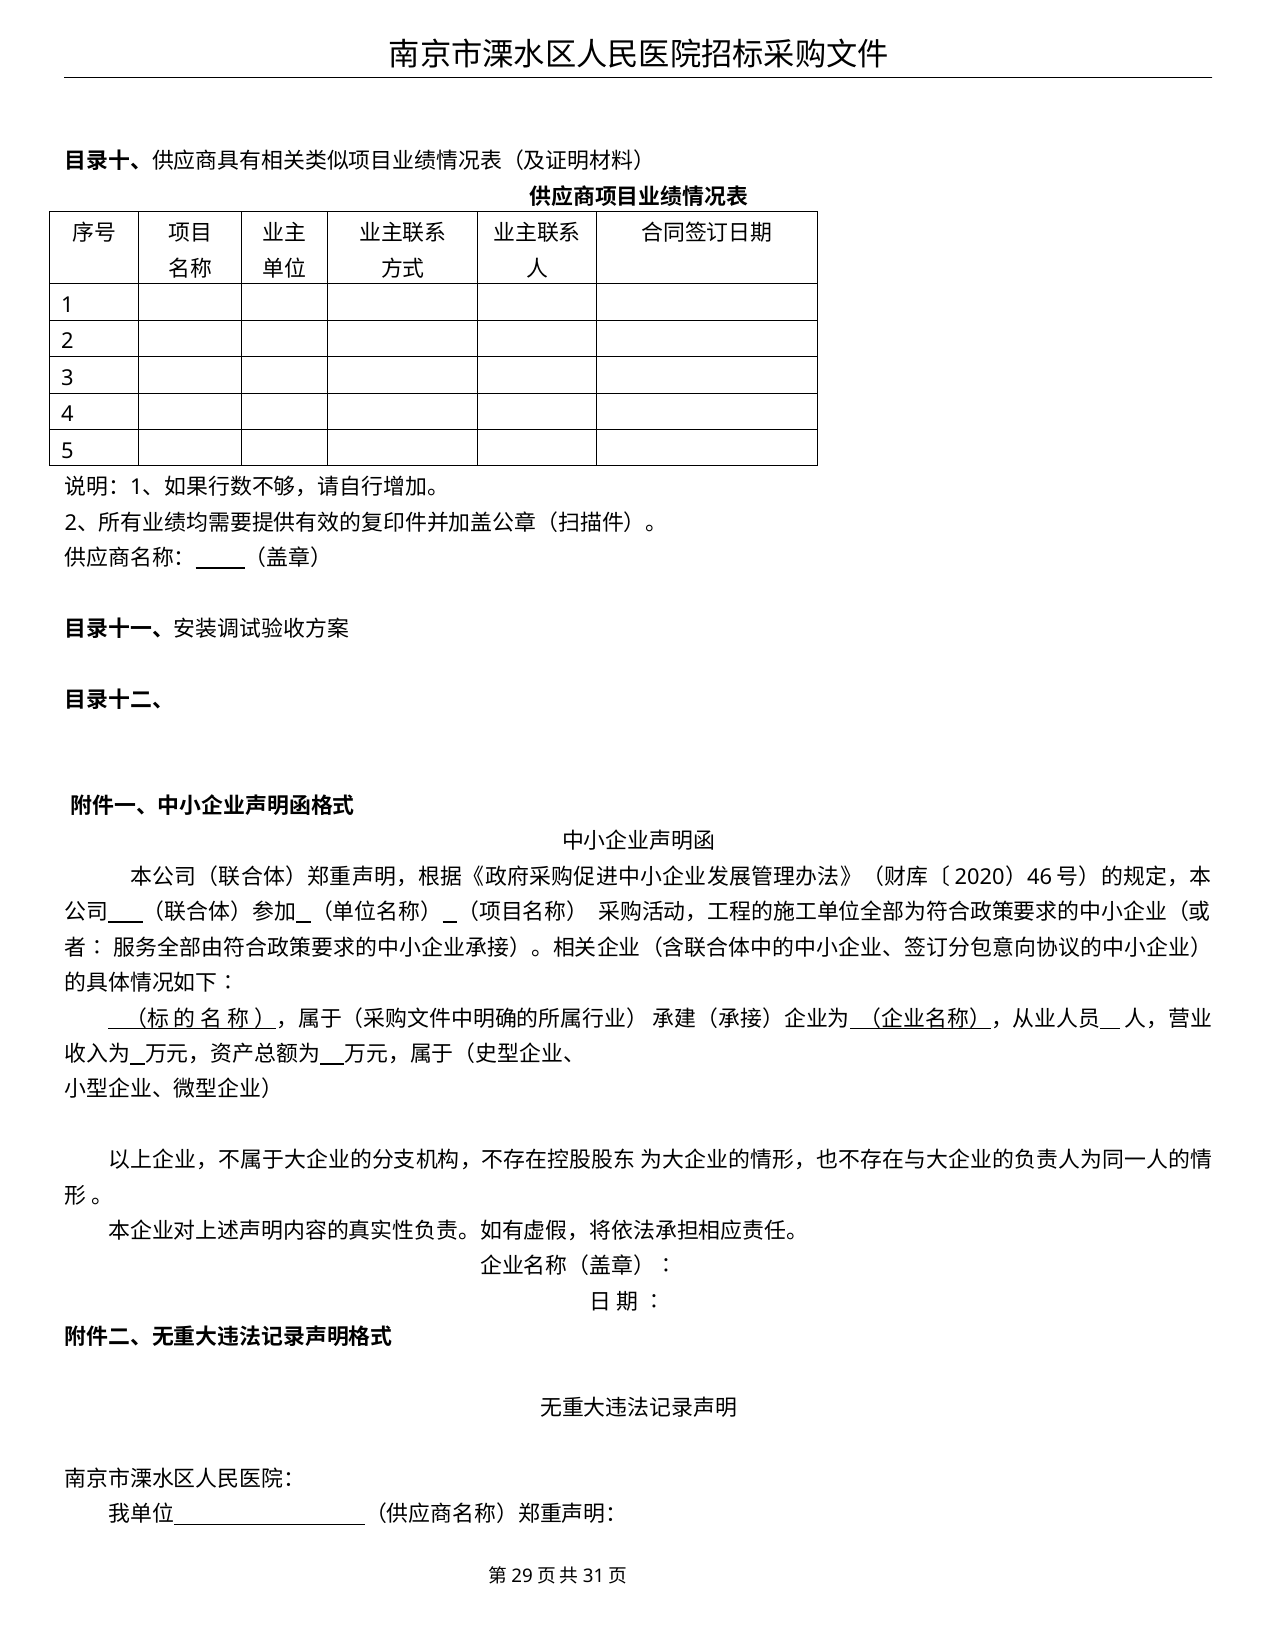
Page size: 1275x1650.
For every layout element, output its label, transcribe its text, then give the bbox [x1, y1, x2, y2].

table_cell [597, 357, 817, 392]
table_cell [328, 284, 477, 319]
text 2、所有业绩均需要提供有效的复印件并加盖公章（扫描件）。 [64, 502, 1212, 537]
table_cell 4 [50, 394, 138, 429]
text 无重大违法记录声明 [64, 1387, 1212, 1423]
table_cell [478, 430, 596, 465]
text 企业名称（盖章）∶ [64, 1246, 1212, 1281]
text 日 期 ∶ [64, 1281, 1212, 1316]
table_cell [139, 357, 241, 392]
table_cell [242, 321, 327, 356]
table_cell 2 [50, 321, 138, 356]
text 附件一、中小企业声明函格式 [64, 785, 1212, 821]
text 本公司（联合体）郑重声明，根据《政府采购促进中小企业发展管理办法》（财库〔2020）46号）的规定，本公司 （联合体）参加 （单位名称） （项目名称） 采购活动，工程的施工单位全部为符合政策要求的中小企业（或者∶ 服务全部由符合政策要求的中小企业承接）。相关企业（含联合体中的中小企业、签订分包意向协议的中小企业）的具体情况如下∶ [64, 856, 1212, 998]
table_cell [328, 357, 477, 392]
table_header 项目 名称 [139, 212, 241, 283]
table_cell [328, 394, 477, 429]
table_cell [242, 394, 327, 429]
text 附件二、无重大违法记录声明格式 [64, 1316, 1212, 1352]
text 目录十二、 [64, 679, 1212, 714]
table_cell [139, 430, 241, 465]
table_cell 1 [50, 284, 138, 319]
text 小型企业、微型企业） [64, 1068, 1212, 1104]
table_header 序号 [50, 212, 138, 283]
table_cell [478, 357, 596, 392]
table_cell [139, 321, 241, 356]
table_cell [139, 394, 241, 429]
text 我单位 （供应商名称）郑重声明： [64, 1493, 1212, 1529]
text 南京市溧水区人民医院： [64, 1458, 1212, 1493]
table_cell [242, 357, 327, 392]
text 本企业对上述声明内容的真实性负责。如有虚假，将依法承担相应责任。 [64, 1210, 1212, 1246]
text 中小企业声明函 [64, 821, 1212, 856]
table_cell [242, 430, 327, 465]
table_cell [328, 430, 477, 465]
table_cell [597, 321, 817, 356]
text 供应商名称： （盖章） [64, 537, 1212, 573]
table_header 业主联系 方式 [328, 212, 477, 283]
table_cell [478, 321, 596, 356]
text 说明：1、如果行数不够，请自行增加。 [64, 466, 1212, 502]
table_cell [139, 284, 241, 319]
table_cell 5 [50, 430, 138, 465]
table_cell [478, 394, 596, 429]
table_cell [242, 284, 327, 319]
table_header 合同签订日期 [597, 212, 817, 283]
table_cell [597, 284, 817, 319]
text 以上企业，不属于大企业的分支机构，不存在控股股东 为大企业的情形，也不存在与大企业的负责人为同一人的情形 。 [64, 1139, 1212, 1210]
text 供应商项目业绩情况表 [64, 176, 1212, 211]
table_cell [597, 430, 817, 465]
table_header 业主联系 人 [478, 212, 596, 283]
table_cell [478, 284, 596, 319]
table_cell [597, 394, 817, 429]
table_header 业主单位 [242, 212, 327, 283]
text 目录十一、安装调试验收方案 [64, 608, 1212, 643]
table_cell [328, 321, 477, 356]
text （标 的 名 称 ），属于（采购文件中明确的所属行业） 承建（承接）企业为 （企业名称），从业人员 人，营业收入为 万元，资产总额为 万元，属于（史型企业、 [64, 998, 1212, 1068]
table_cell 3 [50, 357, 138, 392]
text 目录十、供应商具有相关类似项目业绩情况表（及证明材料） [64, 140, 1212, 176]
